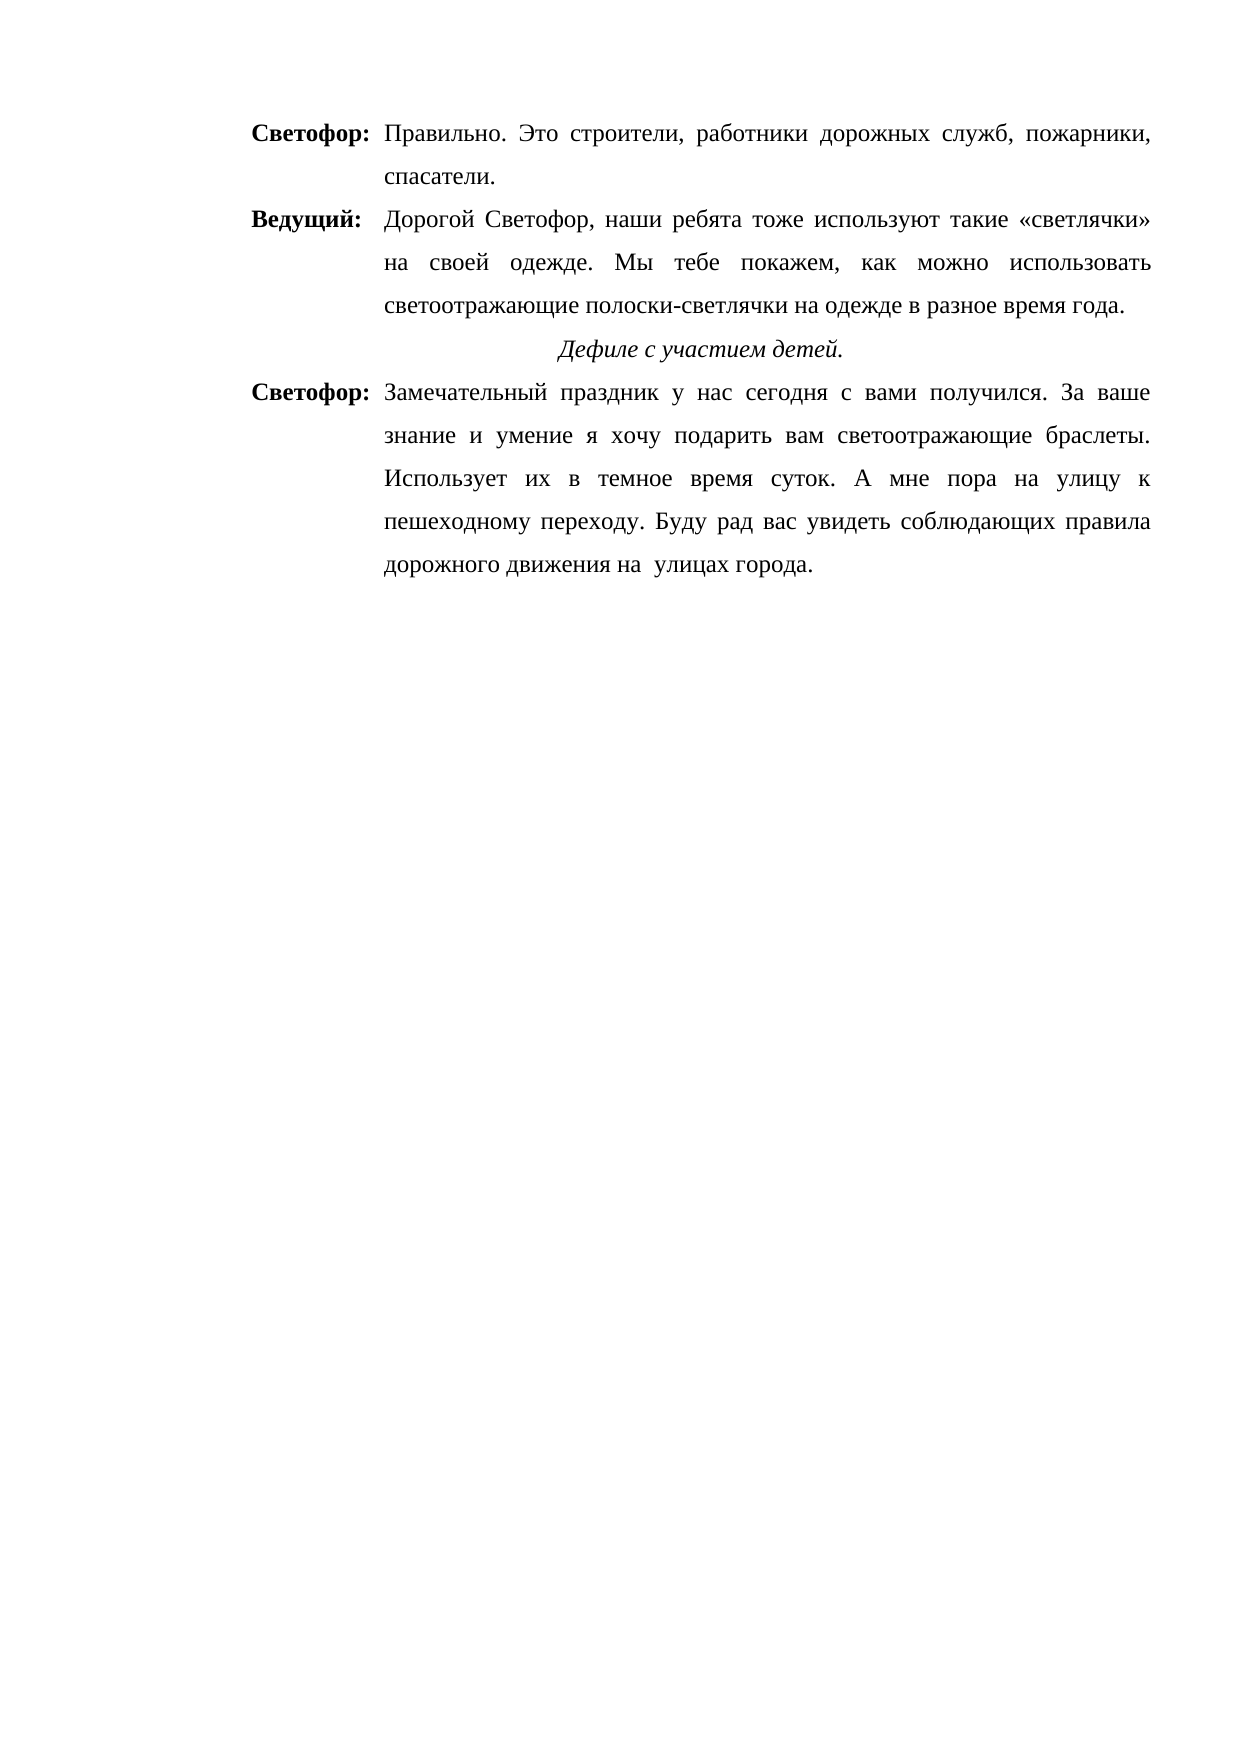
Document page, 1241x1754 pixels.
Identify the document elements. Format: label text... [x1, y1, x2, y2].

text Дефиле с участием детей. [251, 334, 1152, 362]
text Светофор: Замечательный праздник у нас сегодня с вами получился. За ваше знание и умение я хочу подарить вам светоотражающие браслеты. Использует их в темное время суток. А мне пора на улицу к пешеходному переходу. Буду рад вас увидеть соблюдающих правила дорожного движения на улицах города. [251, 377, 1152, 578]
text Ведущий: Дорогой Светофор, наши ребята тоже используют такие «светлячки» на своей одежде. Мы тебе покажем, как можно использовать светоотражающие полоски-светлячки на одежде в разное время года. [251, 204, 1152, 319]
text Светофор: Правильно. Это строители, работники дорожных служб, пожарники, спасатели. [251, 118, 1152, 190]
